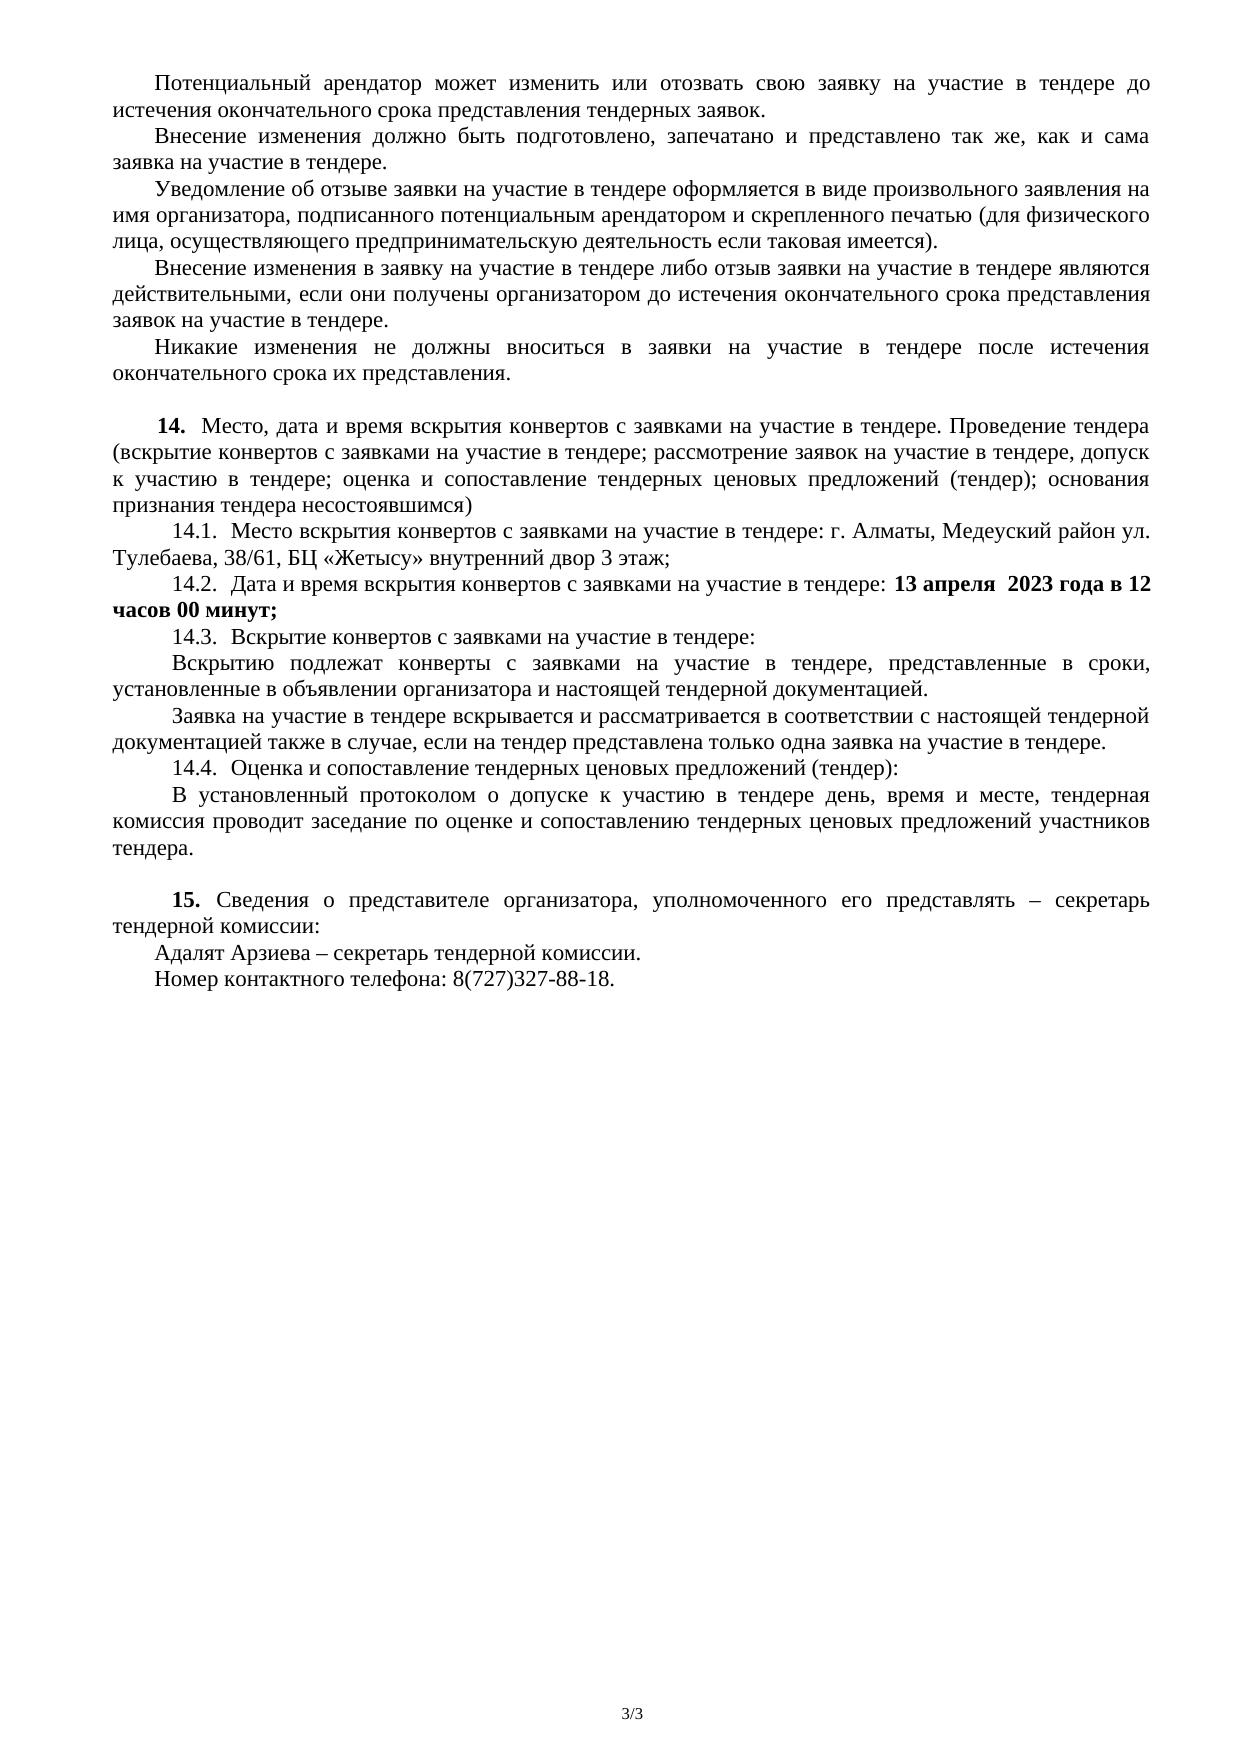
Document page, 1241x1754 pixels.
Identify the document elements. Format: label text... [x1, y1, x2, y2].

text Потенциальный арендатор может изменить или отозвать свою заявку на участие в тендере до истечения окончательного срока представления тендерных заявок. [112, 69, 1152, 122]
list Оценка и сопоставление тендерных ценовых предложений (тендер): [112, 754, 1152, 781]
list Вскрытие конвертов с заявками на участие в тендере: [112, 623, 1152, 649]
text Уведомление об отзыве заявки на участие в тендере оформляется в виде произвольного заявления на имя организатора, подписанного потенциальным арендатором и скрепленного печатью (для физического лица, осуществляющего предпринимательскую деятельность если таковая имеется). [112, 175, 1152, 254]
text Внесение изменения в заявку на участие в тендере либо отзыв заявки на участие в тендере являются действительными, если они получены организатором до истечения окончательного срока представления заявок на участие в тендере. [112, 254, 1152, 333]
list Место вскрытия конвертов с заявками на участие в тендере: г. Алматы, Медеуский район ул. Тулебаева, 38/61, БЦ «Жетысу» внутренний двор 3 этаж; [112, 517, 1152, 570]
text Номер контактного телефона: 8(727)327-88-18. [112, 965, 1152, 992]
list Место, дата и время вскрытия конвертов с заявками на участие в тендере. Проведение тендера (вскрытие конвертов с заявками на участие в тендере; рассмотрение заявок на участие в тендере, допуск к участию в тендере; оценка и сопоставление тендерных ценовых предложений (тендер); основания признания тендера несостоявшимся) [112, 412, 1152, 517]
text Вскрытию подлежат конверты с заявками на участие в тендере, представленные в сроки, установленные в объявлении организатора и настоящей тендерной документацией. [112, 649, 1152, 702]
text В установленный протоколом о допуске к участию в тендере день, время и месте, тендерная комиссия проводит заседание по оценке и сопоставлению тендерных ценовых предложений участников тендера. [112, 781, 1152, 860]
list Дата и время вскрытия конвертов с заявками на участие в тендере: 13 апреля 2023 года в 12 часов 00 минут; [112, 570, 1152, 623]
text Адалят Арзиева – секретарь тендерной комиссии. [112, 939, 1152, 965]
text Никакие изменения не должны вноситься в заявки на участие в тендере после истечения окончательного срока их представления. [112, 333, 1152, 386]
text Внесение изменения должно быть подготовлено, запечатано и представлено так же, как и сама заявка на участие в тендере. [112, 122, 1152, 175]
list Сведения о представителе организатора, уполномоченного его представлять – секретарь тендерной комиссии: [112, 886, 1152, 939]
text Заявка на участие в тендере вскрывается и рассматривается в соответствии с настоящей тендерной документацией также в случае, если на тендер представлена только одна заявка на участие в тендере. [112, 702, 1152, 754]
